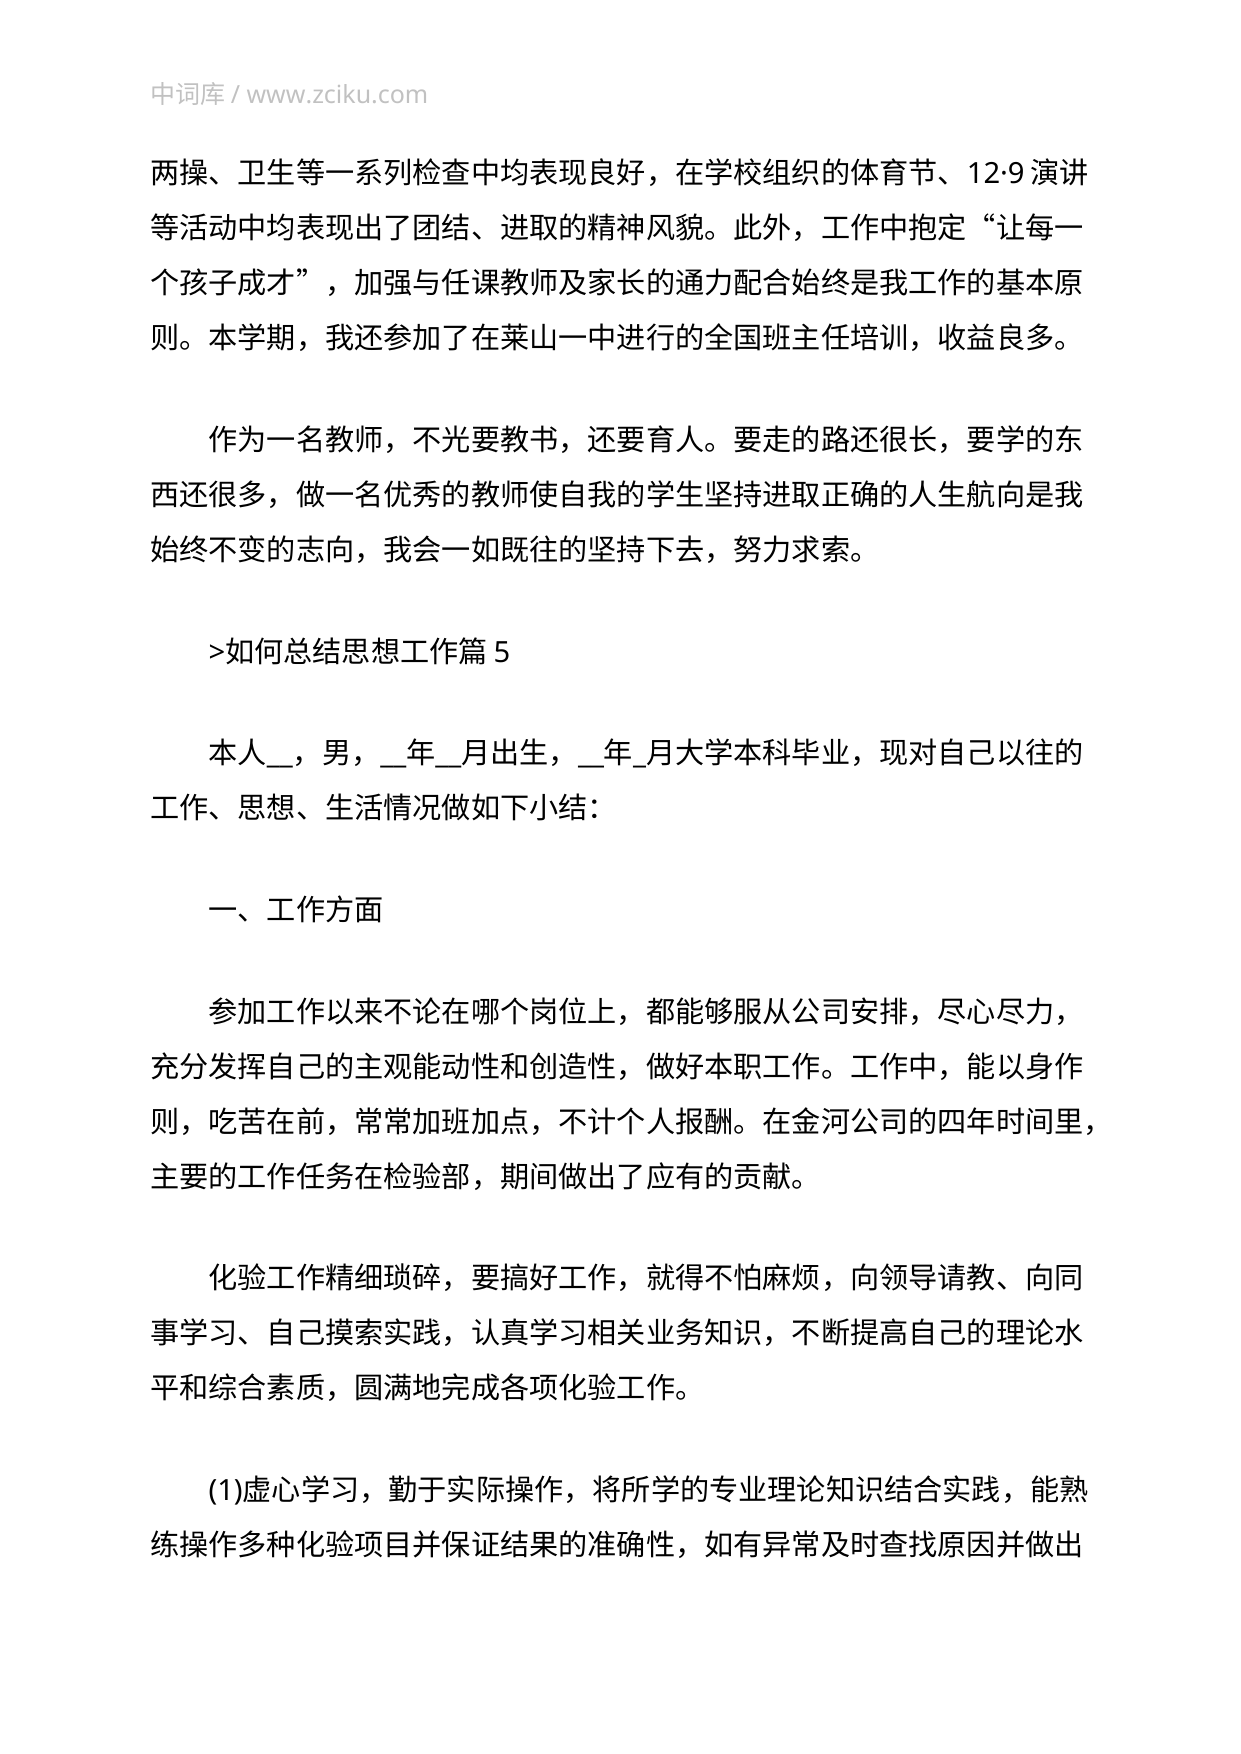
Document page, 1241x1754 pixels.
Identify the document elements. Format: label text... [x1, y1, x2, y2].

text 一、工作方面 [150, 887, 1090, 929]
text >如何总结思想工作篇5 [150, 628, 1090, 671]
text 作为一名教师，不光要教书，还要育人。要走的路还很长，要学的东西还很多，做一名优秀的教师使自我的学生坚持进取正确的人生航向是我始终不变的志向，我会一如既往的坚持下去，努力求索。 [150, 417, 1090, 569]
text 参加工作以来不论在哪个岗位上，都能够服从公司安排，尽心尽力，充分发挥自己的主观能动性和创造性，做好本职工作。工作中，能以身作则，吃苦在前，常常加班加点，不计个人报酬。在金河公司的四年时间里，主要的工作任务在检验部，期间做出了应有的贡献。 [150, 989, 1090, 1196]
text 化验工作精细琐碎，要搞好工作，就得不怕麻烦，向领导请教、向同事学习、自己摸索实践，认真学习相关业务知识，不断提高自己的理论水平和综合素质，圆满地完成各项化验工作。 [150, 1255, 1090, 1407]
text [150, 150, 1090, 357]
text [150, 1467, 1090, 1564]
text 本人__，男，__年__月出生，__年_月大学本科毕业，现对自己以往的工作、思想、生活情况做如下小结： [150, 730, 1090, 827]
